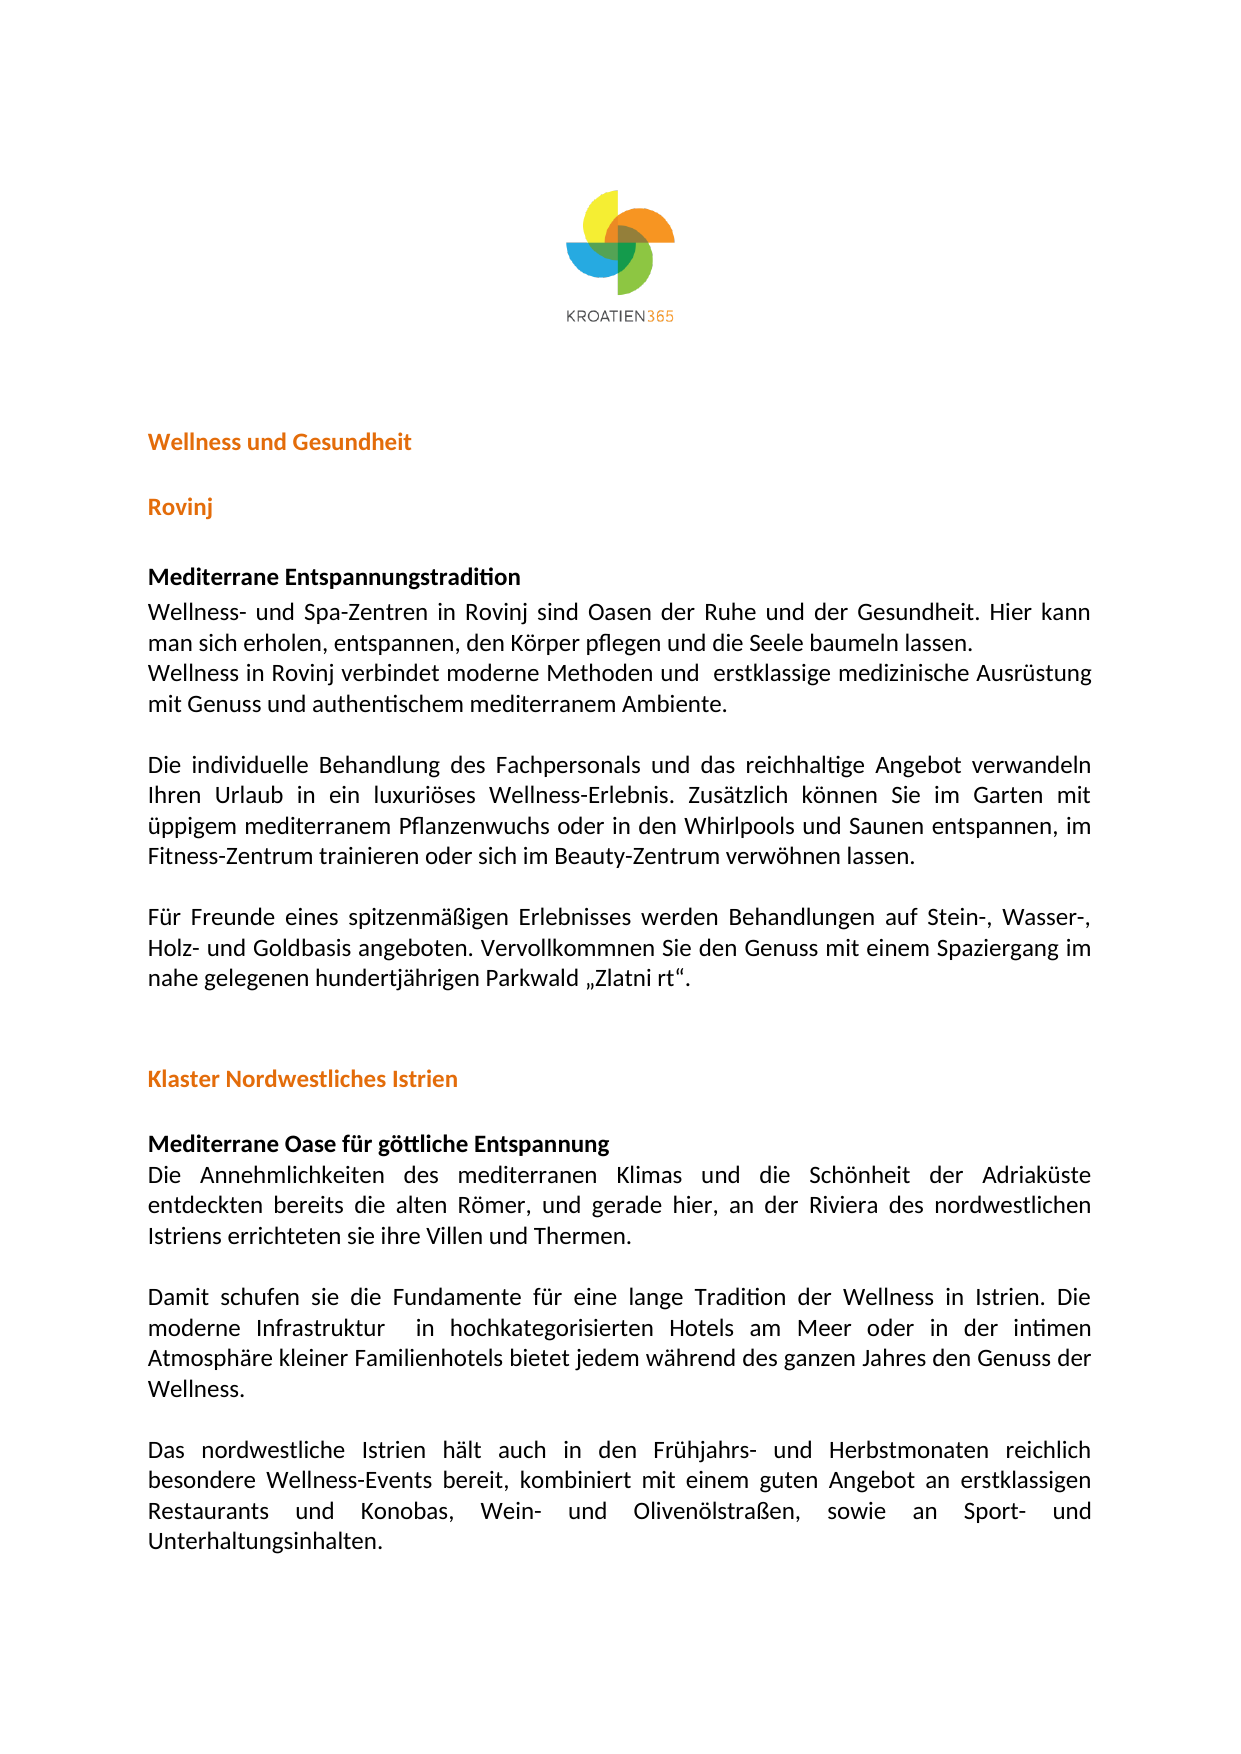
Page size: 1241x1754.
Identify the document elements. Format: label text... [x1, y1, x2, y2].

text Das nordwestliche Istrien hält auch in den Frühjahrs- und Herbstmonaten reichlich besondere Wellness-Events bereit, kombiniert mit einem guten Angebot an erstklassigen Restaurants und Konobas, Wein- und Olivenölstraßen, sowie an Sport- und Unterhaltungsinhalten. [148, 1434, 1093, 1556]
text Wellness und Gesundheit [148, 426, 1093, 456]
text Die Annehmlichkeiten des mediterranen Klimas und die Schönheit der Adriaküste entdeckten bereits die alten Römer, und gerade hier, an der Riviera des nordwestlichen Istriens errichteten sie ihre Villen und Thermen. [148, 1159, 1093, 1251]
text Damit schufen sie die Fundamente für eine lange Tradition der Wellness in Istrien. Die moderne Infrastruktur in hochkategorisierten Hotels am Meer oder in der intimen Atmosphäre kleiner Familienhotels bietet jedem während des ganzen Jahres den Genuss der Wellness. [148, 1281, 1093, 1403]
text Die individuelle Behandlung des Fachpersonals und das reichhaltige Angebot verwandeln Ihren Urlaub in ein luxuriöses Wellness-Erlebnis. Zusätzlich können Sie im Garten mit üppigem mediterranem Pflanzenwuchs oder in den Whirlpools und Saunen entspannen, im Fitness-Zentrum trainieren oder sich im Beauty-Zentrum verwöhnen lassen. [148, 749, 1093, 871]
text Mediterrane Entspannungstradition [148, 561, 1093, 592]
text Mediterrane Oase für göttliche Entspannung [148, 1129, 1093, 1159]
text Rovinj [148, 491, 1093, 522]
text Wellness in Rovinj verbindet moderne Methoden und erstklassige medizinische Ausrüstung mit Genuss und authentischem mediterranem Ambiente. [148, 657, 1093, 718]
text Wellness- und Spa-Zentren in Rovinj sind Oasen der Ruhe und der Gesundheit. Hier kann man sich erholen, entspannen, den Körper pflegen und die Seele baumeln lassen. [148, 596, 1093, 657]
text Für Freunde eines spitzenmäßigen Erlebnisses werden Behandlungen auf Stein-, Wasser-, Holz- und Goldbasis angeboten. Vervollkommnen Sie den Genuss mit einem Spaziergang im nahe gelegenen hundertjährigen Parkwald „Zlatni rt“. [148, 902, 1093, 993]
picture [511, 147, 729, 365]
text Klaster Nordwestliches Istrien [148, 1063, 1093, 1094]
